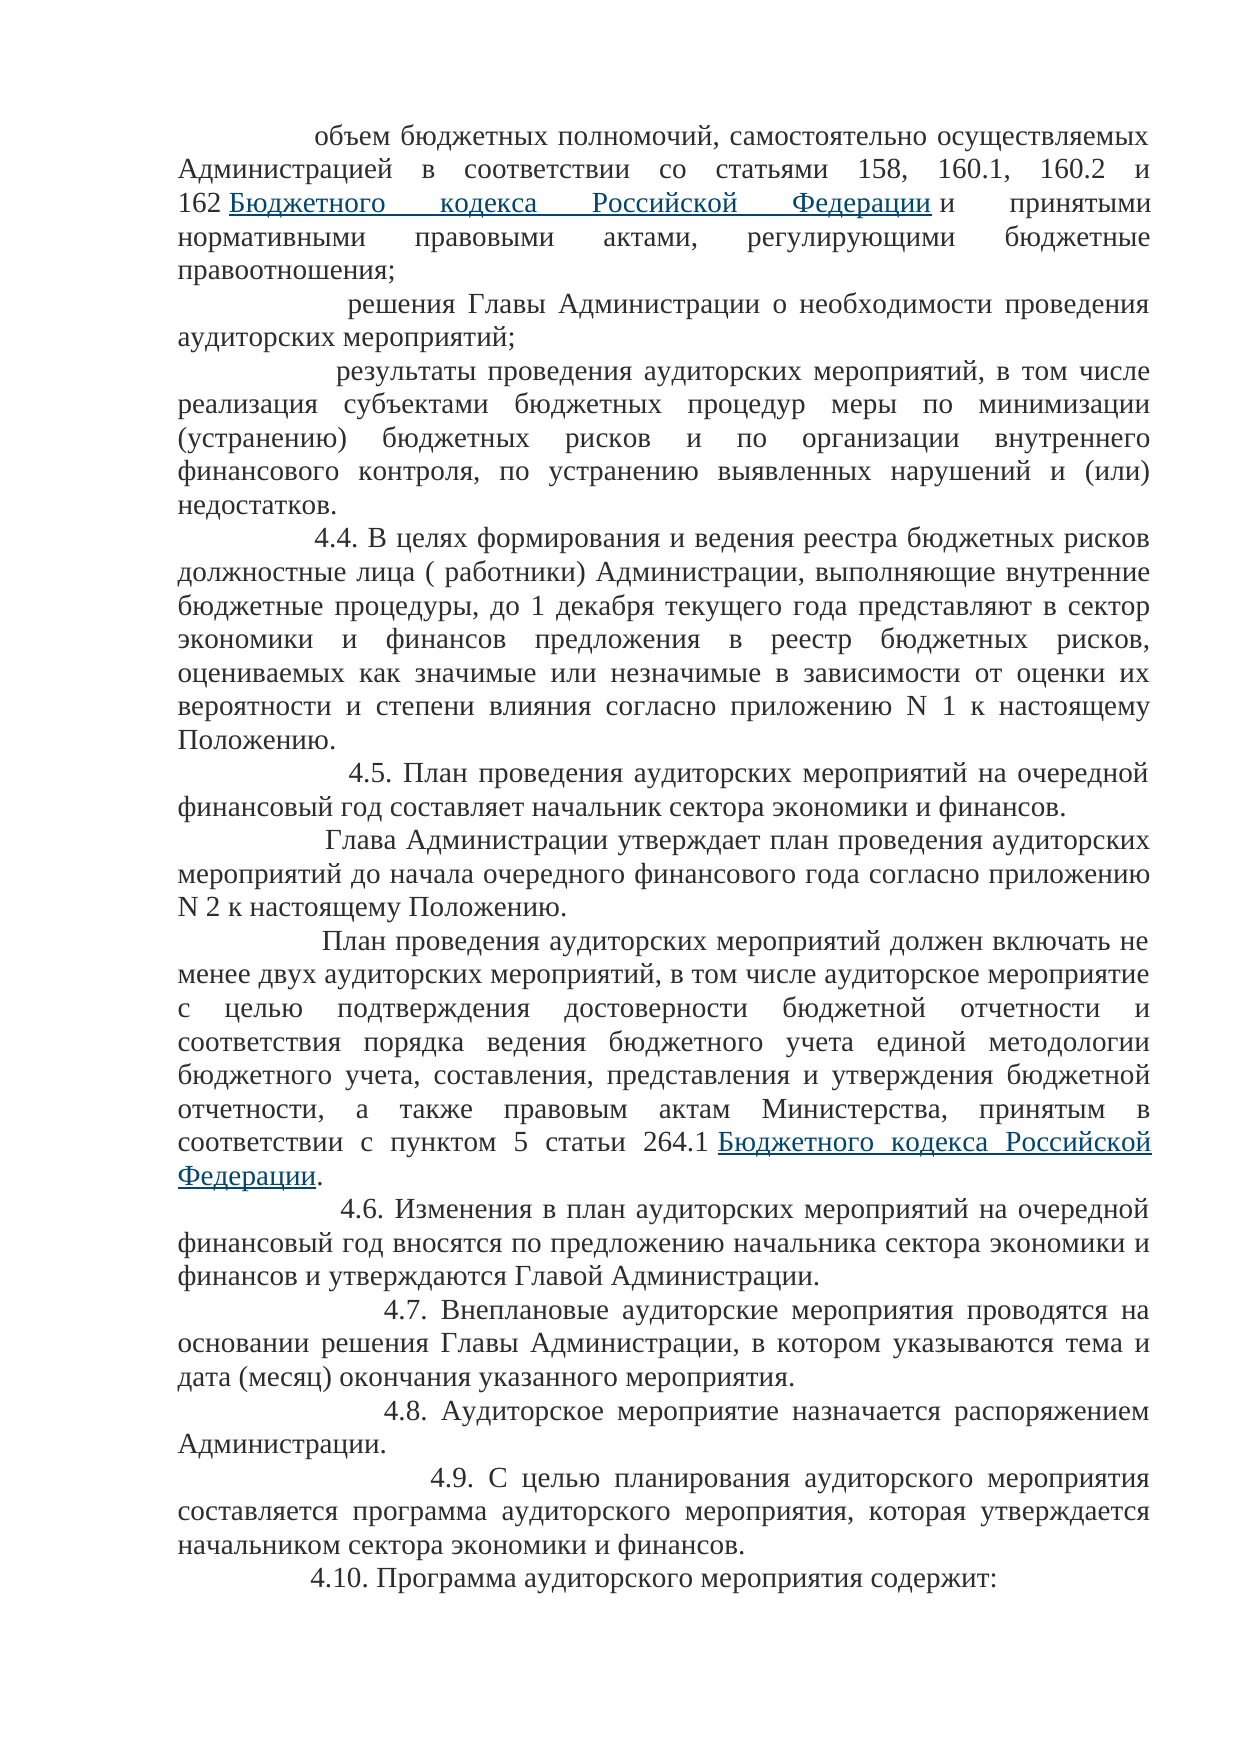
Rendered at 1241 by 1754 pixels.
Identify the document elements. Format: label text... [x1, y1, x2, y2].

text результаты проведения аудиторских мероприятий, в том числе реализация субъектами бюджетных процедур меры по минимизации (устранению) бюджетных рисков и по организации внутреннего финансового контроля, по устранению выявленных нарушений и (или) недостатков. [177, 353, 1152, 521]
text 4.6. Изменения в план аудиторских мероприятий на очередной финансовый год вносятся по предложению начальника сектора экономики и финансов и утверждаются Главой Администрации. [177, 1191, 1152, 1292]
text 4.5. План проведения аудиторских мероприятий на очередной финансовый год составляет начальник сектора экономики и финансов. [177, 755, 1152, 822]
text 4.10. Программа аудиторского мероприятия содержит: [177, 1560, 1152, 1594]
text Глава Администрации утверждает план проведения аудиторских мероприятий до начала очередного финансового года согласно приложению N 2 к настоящему Положению. [177, 822, 1152, 923]
text 4.7. Внеплановые аудиторские мероприятия проводятся на основании решения Главы Администрации, в котором указываются тема и дата (месяц) окончания указанного мероприятия. [177, 1292, 1152, 1393]
text решения Главы Администрации о необходимости проведения аудиторских мероприятий; [177, 286, 1152, 353]
text 4.8. Аудиторское мероприятие назначается распоряжением Администрации. [177, 1393, 1152, 1460]
text 4.9. С целью планирования аудиторского мероприятия составляется программа аудиторского мероприятия, которая утверждается начальником сектора экономики и финансов. [177, 1460, 1152, 1560]
text 4.4. В целях формирования и ведения реестра бюджетных рисков должностные лица ( работники) Администрации, выполняющие внутренние бюджетные процедуры, до 1 декабря текущего года представляют в сектор экономики и финансов предложения в реестр бюджетных рисков, оцениваемых как значимые или незначимые в зависимости от оценки их вероятности и степени влияния согласно приложению N 1 к настоящему Положению. [177, 521, 1152, 755]
text объем бюджетных полномочий, самостоятельно осуществляемых Администрацией в соответствии со статьями 158, 160.1, 160.2 и 162 Бюджетного кодекса Российской Федерации и принятыми нормативными правовыми актами, регулирующими бюджетные правоотношения; [177, 118, 1152, 286]
text План проведения аудиторских мероприятий должен включать не менее двух аудиторских мероприятий, в том числе аудиторское мероприятие с целью подтверждения достоверности бюджетной отчетности и соответствия порядка ведения бюджетного учета единой методологии бюджетного учета, составления, представления и утверждения бюджетной отчетности, а также правовым актам Министерства, принятым в соответствии с пунктом 5 статьи 264.1 Бюджетного кодекса Российской Федерации. [177, 923, 1152, 1191]
